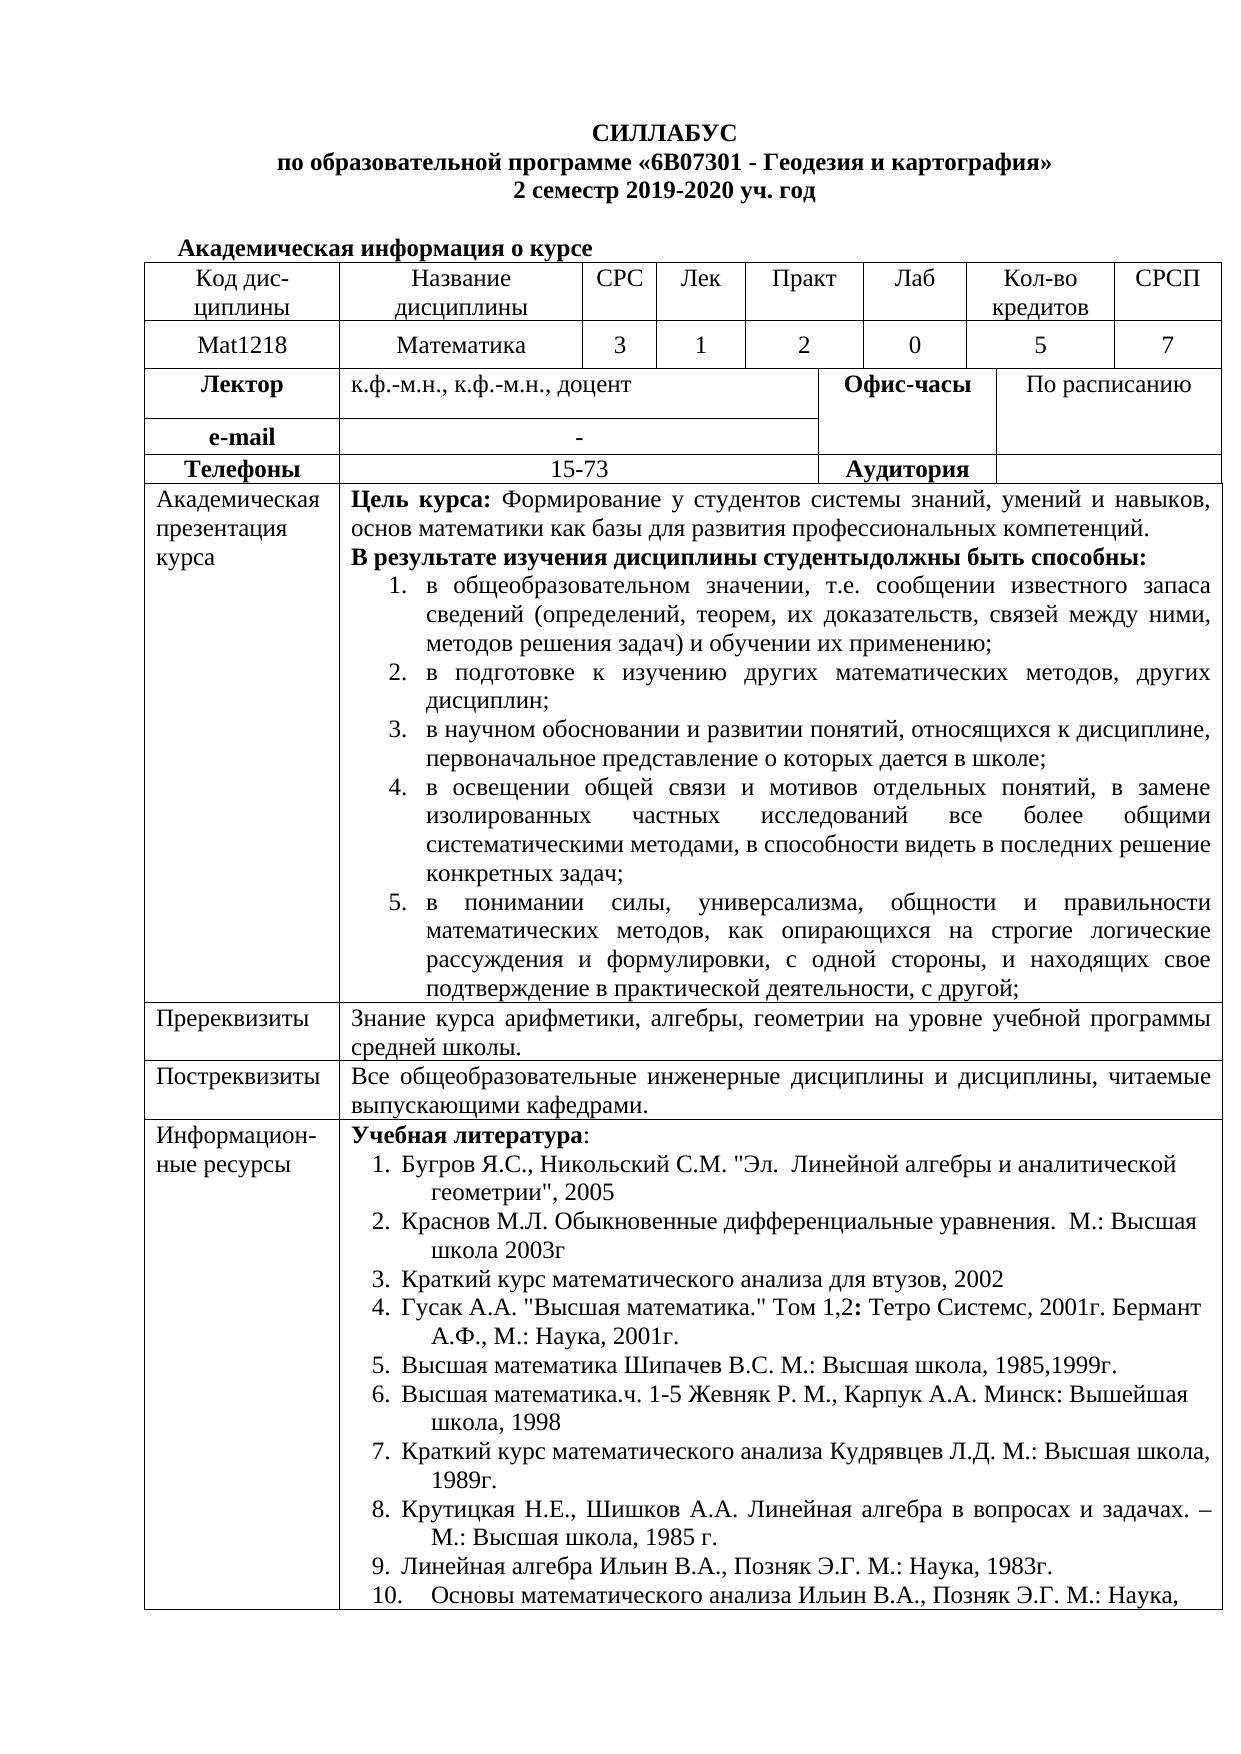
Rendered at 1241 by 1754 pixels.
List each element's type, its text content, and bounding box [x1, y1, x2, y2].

table_cell 0 [864, 321, 966, 368]
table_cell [340, 1120, 1222, 1609]
table_cell Все общеобразовательные инженерные дисциплины и дисциплины, читаемые выпускающими кафедрами. [340, 1061, 1222, 1119]
table_cell - [340, 419, 818, 453]
table_cell Аудитория [819, 455, 996, 483]
table_cell e-mail [145, 419, 339, 453]
table_cell Телефоны [145, 455, 339, 483]
table_header Лек [657, 263, 745, 320]
table_header Название дисциплины [340, 263, 582, 320]
table_cell к.ф.-м.н., к.ф.-м.н., доцент [340, 369, 818, 418]
text СИЛЛАБУС [177, 118, 1152, 147]
table_cell 7 [1115, 321, 1221, 368]
table_header Практ [746, 263, 863, 320]
table_cell Знание курса арифметики, алгебры, геометрии на уровне учебной программы средней школы. [340, 1003, 1222, 1060]
table_cell Mat1218 [145, 321, 339, 368]
table_cell 2 [746, 321, 863, 368]
table_header СРС [583, 263, 656, 320]
text по образовательной программе «6B07301 - Геодезия и картография» [177, 147, 1152, 176]
table_header СРСП [1115, 263, 1221, 320]
table_cell Офис-часы [819, 369, 996, 453]
table_cell 3 [583, 321, 656, 368]
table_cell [145, 1120, 339, 1609]
table_cell Пререквизиты [145, 1003, 339, 1060]
table_cell Математика [340, 321, 582, 368]
table_header Лаб [864, 263, 966, 320]
table_header Кол-во кредитов [967, 263, 1114, 320]
table_cell Лектор [145, 369, 339, 418]
table_cell Постреквизиты [145, 1061, 339, 1119]
table_cell 15-73 [340, 455, 818, 483]
table_header Код дис-циплины [145, 263, 339, 320]
table_cell 5 [967, 321, 1114, 368]
table_cell Академическая презентация курса [145, 484, 339, 1002]
text Академическая информация о курсе [177, 233, 1152, 262]
text 2 семестр 2019-2020 уч. год [177, 176, 1152, 204]
table_cell По расписанию [997, 369, 1221, 453]
table_cell 1 [657, 321, 745, 368]
table_cell Цель курса: Формирование у студентов системы знаний, умений и навыков, основ математики как базы для развития профессиональных компетенций. В результате изучения дисциплины студентыдолжны быть способны: в общеобразовательном значении, т.е. сообщении известного запаса сведений (определений, теорем, их доказательств, связей между ними, методов решения задач) и обучении их применению; в подготовке к изучению других математических методов, других дисциплин; в научном обосновании и развитии понятий, относящихся к дисциплине, первоначальное представление о которых дается в школе; в освещении общей связи и мотивов отдельных понятий, в замене изолированных частных исследований все более общими систематическими методами, в способности видеть в последних решение конкретных задач; в понимании силы, универсализма, общности и правильности математических методов, как опирающихся на строгие логические рассуждения и формулировки, с одной стороны, и находящих свое подтверждение в практической деятельности, с другой; [340, 484, 1222, 1002]
table_cell [997, 455, 1221, 483]
